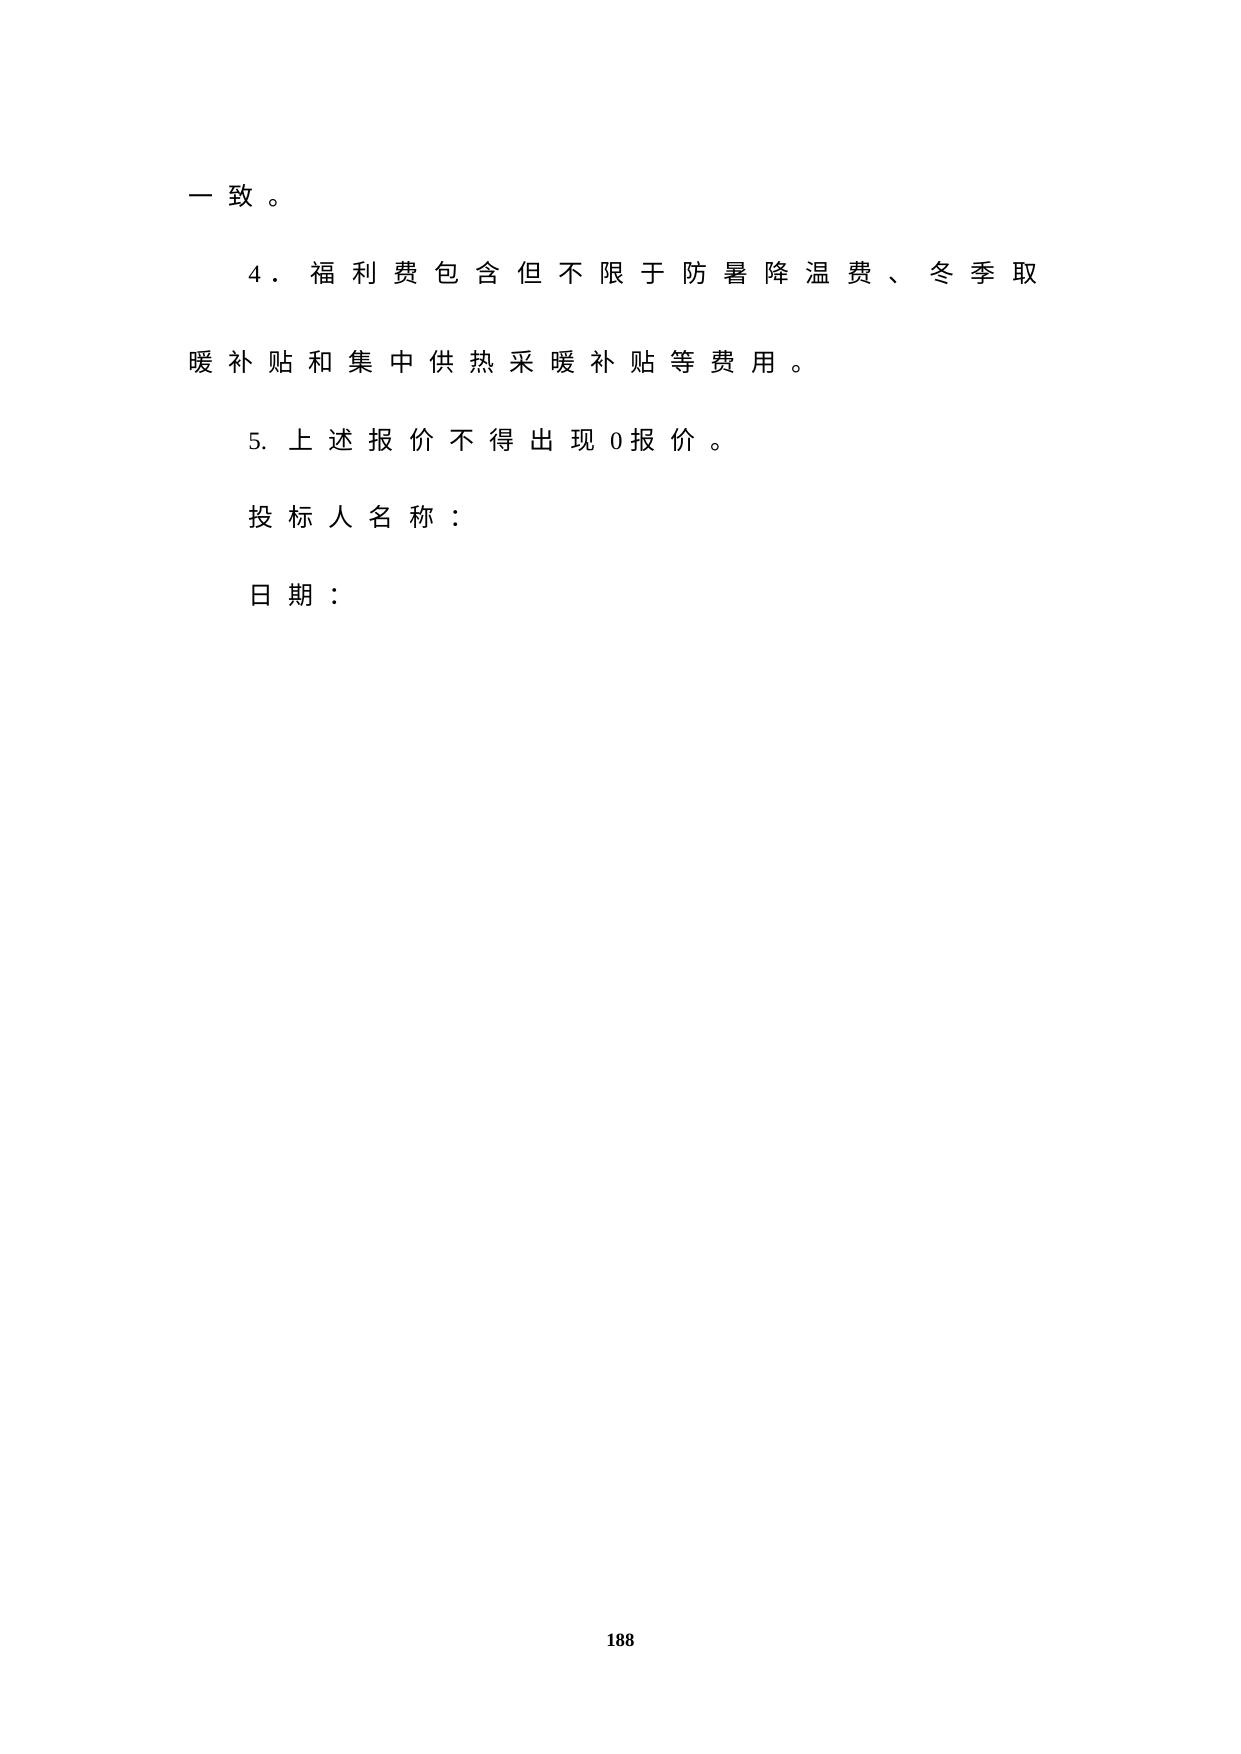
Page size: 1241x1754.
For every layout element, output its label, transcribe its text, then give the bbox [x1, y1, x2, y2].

text 5. 上述报价不得出现0报价。 [188, 408, 1052, 468]
text 日期： [188, 563, 1043, 623]
text 4．福利费包含但不限于防暑降温费、冬季取暖补贴和集中供热采暖补贴等费用。 [188, 242, 1052, 390]
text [188, 164, 1052, 224]
text 投标人名称： [188, 486, 1043, 545]
